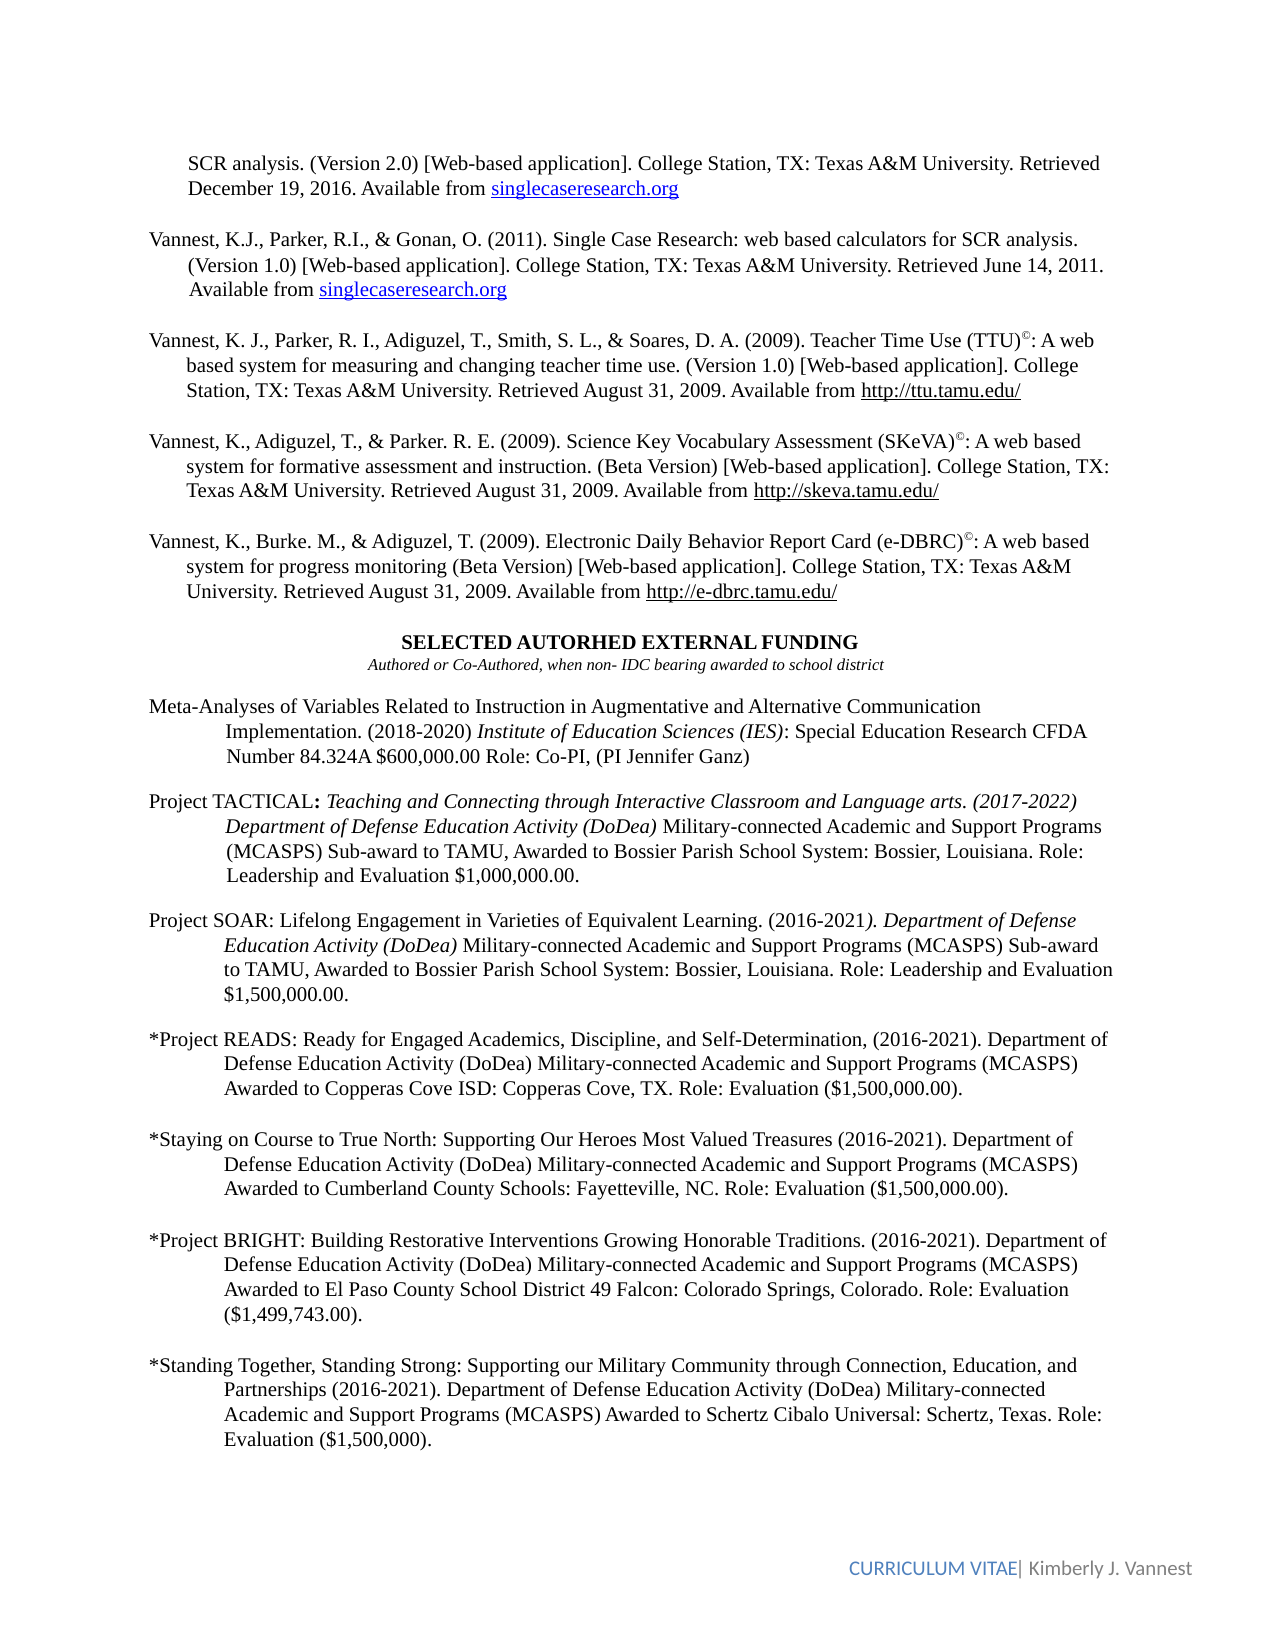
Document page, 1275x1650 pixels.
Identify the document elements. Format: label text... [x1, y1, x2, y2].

text *Project BRIGHT: Building Restorative Interventions Growing Honorable Traditions. (2016-2021). Department of Defense Education Activity (DoDea) Military-connected Academic and Support Programs (MCASPS) Awarded to El Paso County School District 49 Falcon: Colorado Springs, Colorado. Role: Evaluation ($1,499,743.00). [149, 1227, 1116, 1326]
text Department of Defense Education Activity (DoDea) Military-connected Academic and Support Programs (MCASPS) Sub-award to TAMU, Awarded to Bossier Parish School System: Bossier, Louisiana. Role: Leadership and Evaluation $1,000,000.00. [225, 814, 1116, 887]
text Implementation. (2018-2020) Institute of Education Sciences (IES): Special Education Research CFDA Number 84.324A $600,000.00 Role: Co-PI, (PI Jennifer Ganz) [225, 719, 1116, 768]
picture [263, 1550, 1186, 1601]
text Vannest, K. J., Parker, R. I., Adiguzel, T., Smith, S. L., & Soares, D. A. (2009). Teacher Time Use (TTU)©: A web based system for measuring and changing teacher time use. (Version 1.0) [Web-based application]. College Station, TX: Texas A&M University. Retrieved August 31, 2009. Available from http://ttu.tamu.edu/ [149, 328, 1116, 402]
text (Version 1.0) [Web-based application]. College Station, TX: Texas A&M University. Retrieved June 14, 2011. Available from singlecaseresearch.org [188, 253, 1116, 301]
text December 19, 2016. Available from singlecaseresearch.org [188, 176, 1116, 200]
text Vannest, K., Adiguzel, T., & Parker. R. E. (2009). Science Key Vocabulary Assessment (SKeVA)©: A web based system for formative assessment and instruction. (Beta Version) [Web-based application]. College Station, TX: Texas A&M University. Retrieved August 31, 2009. Available from http://skeva.tamu.edu/ [149, 429, 1116, 502]
text Authored or Co-Authored, when non- IDC bearing awarded to school district [148, 655, 1105, 674]
text Project TACTICAL: Teaching and Connecting through Interactive Classroom and Language arts. (2017-2022) [148, 789, 1126, 813]
text SCR analysis. (Version 2.0) [Web-based application]. College Station, TX: Texas A&M University. Retrieved [188, 151, 1116, 175]
text *Staying on Course to True North: Supporting Our Heroes Most Valued Treasures (2016-2021). Department of Defense Education Activity (DoDea) Military-connected Academic and Support Programs (MCASPS) Awarded to Cumberland County Schools: Fayetteville, NC. Role: Evaluation ($1,500,000.00). [149, 1127, 1116, 1200]
text Project SOAR: Lifelong Engagement in Varieties of Equivalent Learning. (2016-2021). Department of Defense Education Activity (DoDea) Military-connected Academic and Support Programs (MCASPS) Sub-award to TAMU, Awarded to Bossier Parish School System: Bossier, Louisiana. Role: Leadership and Evaluation $1,500,000.00. [149, 908, 1116, 1006]
text *Standing Together, Standing Strong: Supporting our Military Community through Connection, Education, and Partnerships (2016-2021). Department of Defense Education Activity (DoDea) Military-connected Academic and Support Programs (MCASPS) Awarded to Schertz Cibalo Universal: Schertz, Texas. Role: Evaluation ($1,500,000). [149, 1353, 1116, 1451]
text SELECTED AUTORHED EXTERNAL FUNDING [148, 630, 974, 654]
text Meta-Analyses of Variables Related to Instruction in Augmentative and Alternative Communication [149, 694, 1116, 718]
text Vannest, K.J., Parker, R.I., & Gonan, O. (2011). Single Case Research: web based calculators for SCR analysis. [149, 227, 1116, 251]
text Vannest, K., Burke. M., & Adiguzel, T. (2009). Electronic Daily Behavior Report Card (e-DBRC)©: A web based system for progress monitoring (Beta Version) [Web-based application]. College Station, TX: Texas A&M University. Retrieved August 31, 2009. Available from http://e-dbrc.tamu.edu/ [149, 529, 1116, 603]
text *Project READS: Ready for Engaged Academics, Discipline, and Self-Determination, (2016-2021). Department of Defense Education Activity (DoDea) Military-connected Academic and Support Programs (MCASPS) Awarded to Copperas Cove ISD: Copperas Cove, TX. Role: Evaluation ($1,500,000.00). [149, 1026, 1116, 1100]
